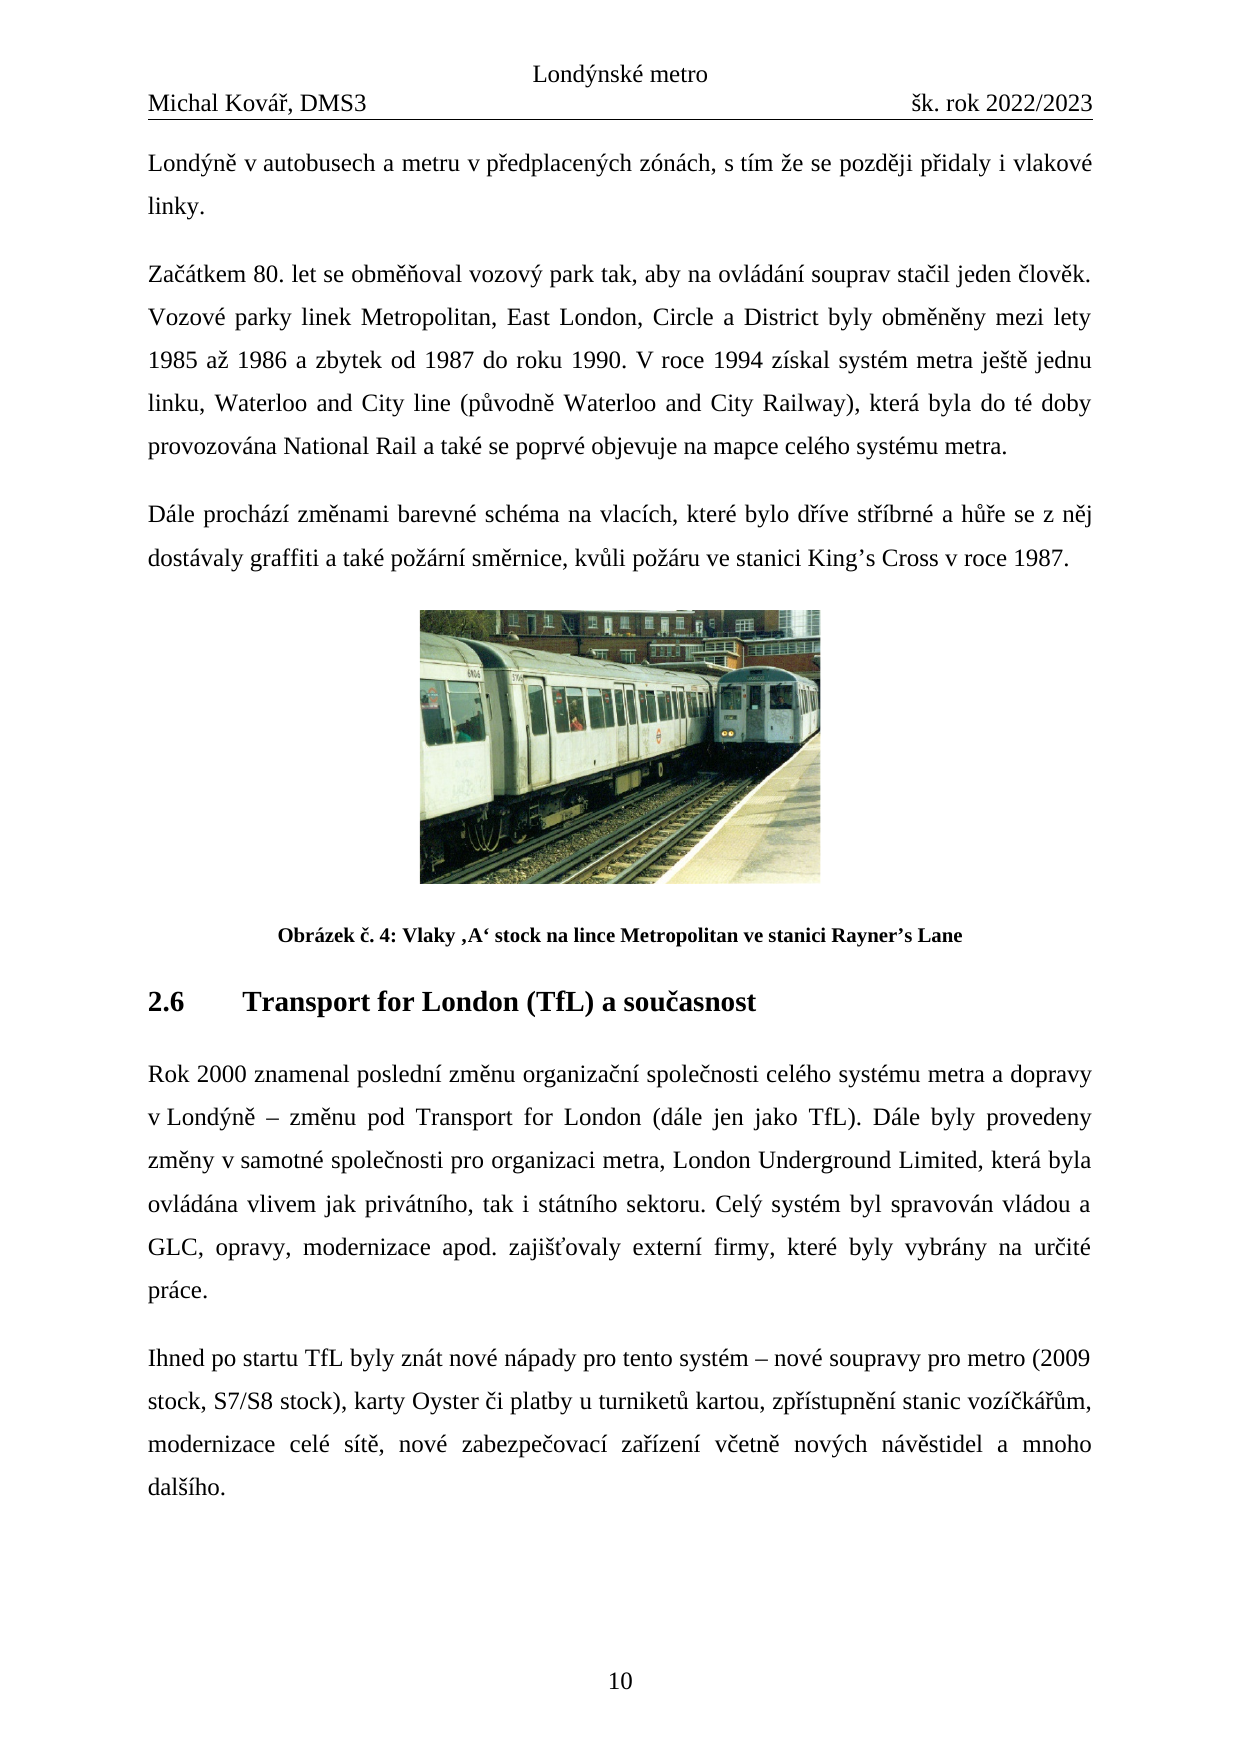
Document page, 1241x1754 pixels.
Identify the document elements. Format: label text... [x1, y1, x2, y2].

text Dále prochází změnami barevné schéma na vlacích, které bylo dříve stříbrné a hůře se z něj dostávaly graffiti a také požární směrnice, kvůli požáru ve stanici King’s Cross v roce 1987. [148, 499, 1093, 571]
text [148, 148, 1093, 219]
text Obrázek č. 4: Vlaky ‚A‘ stock na lince Metropolitan ve stanici Rayner’s Lane [148, 923, 1093, 947]
text Začátkem 80. let se obměňoval vozový park tak, aby na ovládání souprav stačil jeden člověk. Vozové parky linek Metropolitan, East London, Circle a District byly obměněny mezi lety 1985 až 1986 a zbytek od 1987 do roku 1990. V roce 1994 získal systém metra ještě jednu linku, Waterloo and City line (původně Waterloo and City Railway), která byla do té doby provozována National Rail a také se poprvé objevuje na mapce celého systému metra. [148, 259, 1093, 460]
subtitle Transport for London (TfL) a současnost [148, 984, 1093, 1017]
text Rok 2000 znamenal poslední změnu organizační společnosti celého systému metra a dopravy v Londýně – změnu pod Transport for London (dále jen jako TfL). Dále byly provedeny změny v samotné společnosti pro organizaci metra, London Underground Limited, která byla ovládána vlivem jak privátního, tak i státního sektoru. Celý systém byl spravován vládou a GLC, opravy, modernizace apod. zajišťovaly externí firmy, které byly vybrány na určité práce. [148, 1059, 1093, 1304]
text Ihned po startu TfL byly znát nové nápady pro tento systém – nové soupravy pro metro (2009 stock, S7/S8 stock), karty Oyster či platby u turniketů kartou, zpřístupnění stanic vozíčkářům, modernizace celé sítě, nové zabezpečovací zařízení včetně nových návěstidel a mnoho dalšího. [148, 1343, 1093, 1501]
picture [419, 610, 821, 884]
